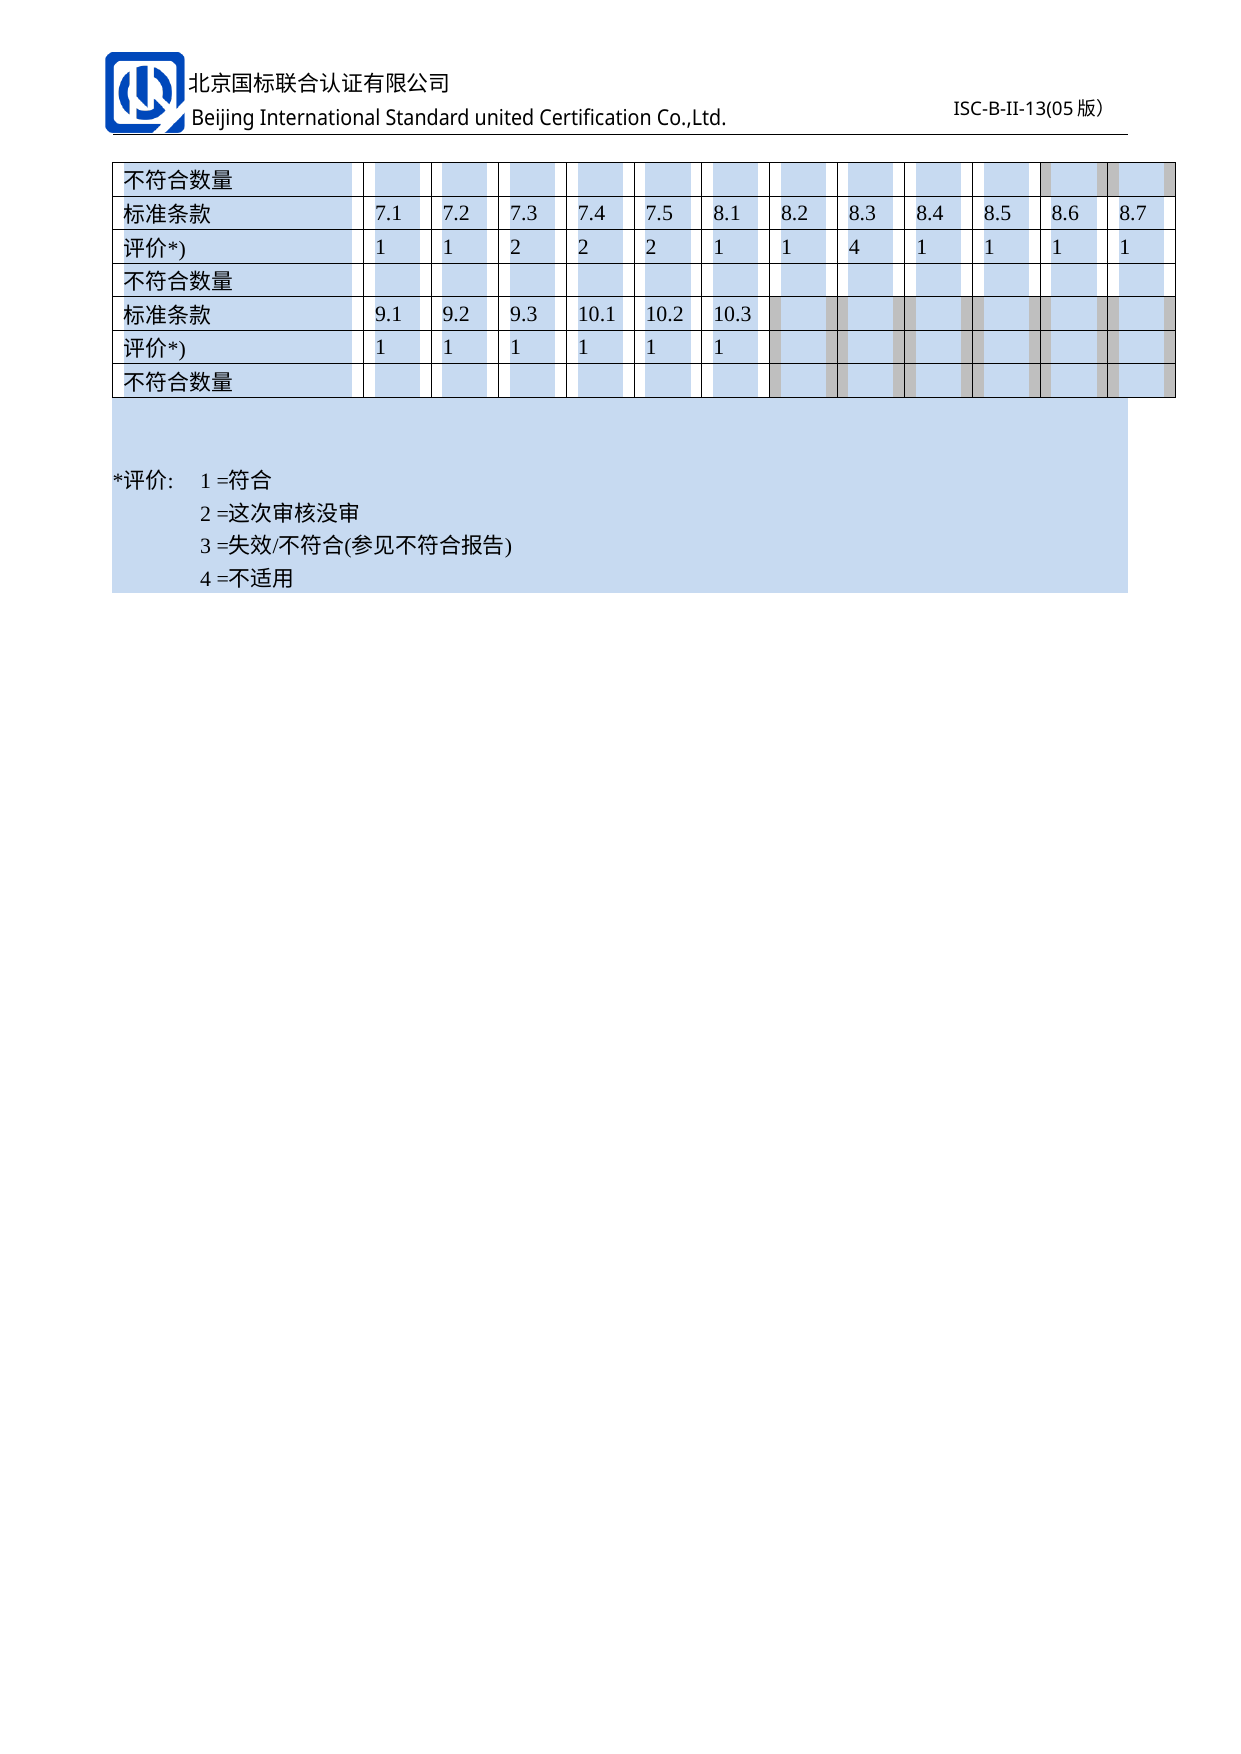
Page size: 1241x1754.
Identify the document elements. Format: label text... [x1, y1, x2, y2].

table_cell [702, 163, 713, 196]
table_cell [905, 331, 916, 363]
table_cell [1097, 331, 1107, 363]
table_cell [364, 264, 375, 296]
table_cell [1029, 264, 1040, 296]
table_cell [499, 364, 510, 397]
table_cell [905, 163, 916, 196]
table_cell [770, 364, 781, 397]
table_cell [702, 264, 713, 296]
table_cell [623, 163, 634, 196]
table_cell [838, 163, 848, 196]
table_cell [1029, 163, 1040, 196]
table_cell [1164, 297, 1175, 330]
table_cell [973, 264, 984, 296]
table_cell [1108, 364, 1119, 397]
table_cell [1041, 264, 1051, 296]
text 2 =这次审核没审 [112, 495, 1128, 528]
table_cell [420, 264, 431, 296]
table_cell [635, 163, 645, 196]
table_cell [567, 264, 578, 296]
table_cell [758, 163, 769, 196]
table_cell [961, 264, 972, 296]
table_cell [1164, 331, 1175, 363]
table_cell [1164, 264, 1175, 296]
table_cell [1108, 163, 1119, 196]
table_cell [973, 163, 984, 196]
table_cell [973, 331, 984, 363]
table_cell [758, 364, 769, 397]
table_cell [567, 163, 578, 196]
table_cell [555, 163, 566, 196]
table_cell [691, 264, 701, 296]
table_cell [770, 297, 781, 330]
table_cell [432, 364, 442, 397]
table_cell [635, 364, 645, 397]
table_cell [770, 264, 781, 296]
table_cell [905, 297, 916, 330]
table_cell [826, 264, 837, 296]
table_cell [826, 163, 837, 196]
table_cell [1108, 297, 1119, 330]
table_cell [635, 264, 645, 296]
table_cell [1041, 163, 1051, 196]
table_cell [905, 364, 916, 397]
table_cell [838, 297, 848, 330]
table_cell [1041, 331, 1051, 363]
table_cell [961, 364, 972, 397]
table_cell [893, 331, 904, 363]
table_cell [838, 364, 848, 397]
table_cell [893, 297, 904, 330]
table_cell [1097, 264, 1107, 296]
table_cell [1041, 364, 1051, 397]
table_cell [420, 364, 431, 397]
table_cell [770, 331, 781, 363]
table_cell [623, 264, 634, 296]
table_cell [1041, 297, 1051, 330]
table_cell [1029, 297, 1040, 330]
table_cell [961, 331, 972, 363]
table_cell [1108, 264, 1119, 296]
table_cell [499, 163, 510, 196]
table_cell [432, 163, 442, 196]
table_cell [838, 331, 848, 363]
table_cell [770, 163, 781, 196]
table_cell [1029, 331, 1040, 363]
table_cell [691, 163, 701, 196]
text 4 =不适用 [112, 560, 1128, 593]
table_cell [893, 264, 904, 296]
table_cell [1164, 364, 1175, 397]
table_cell [826, 297, 837, 330]
table_cell [432, 264, 442, 296]
picture [105, 52, 185, 133]
table_cell [973, 364, 984, 397]
table_cell [487, 264, 498, 296]
table_cell [555, 264, 566, 296]
table_cell [961, 163, 972, 196]
text 3 =失效/不符合(参见不符合报告) [112, 528, 1128, 560]
table_cell [1108, 331, 1119, 363]
table_cell [1097, 297, 1107, 330]
table_cell [961, 297, 972, 330]
table_cell [758, 264, 769, 296]
table_cell [838, 264, 848, 296]
table_cell [420, 163, 431, 196]
table_cell [487, 364, 498, 397]
table_cell [702, 364, 713, 397]
table_cell [487, 163, 498, 196]
text *评价: 1 =符合 [112, 463, 1128, 495]
table_cell [1097, 163, 1107, 196]
table_cell [826, 364, 837, 397]
table_cell [893, 364, 904, 397]
table_cell [555, 364, 566, 397]
table_cell [1097, 364, 1107, 397]
table_cell [826, 331, 837, 363]
table_cell [691, 364, 701, 397]
table_cell [973, 297, 984, 330]
table_cell [364, 364, 375, 397]
table_cell [905, 264, 916, 296]
table_cell [364, 163, 375, 196]
table_cell [1029, 364, 1040, 397]
table_cell [499, 264, 510, 296]
table_cell [623, 364, 634, 397]
table_cell [893, 163, 904, 196]
table_cell [1164, 163, 1175, 196]
table_cell [567, 364, 578, 397]
